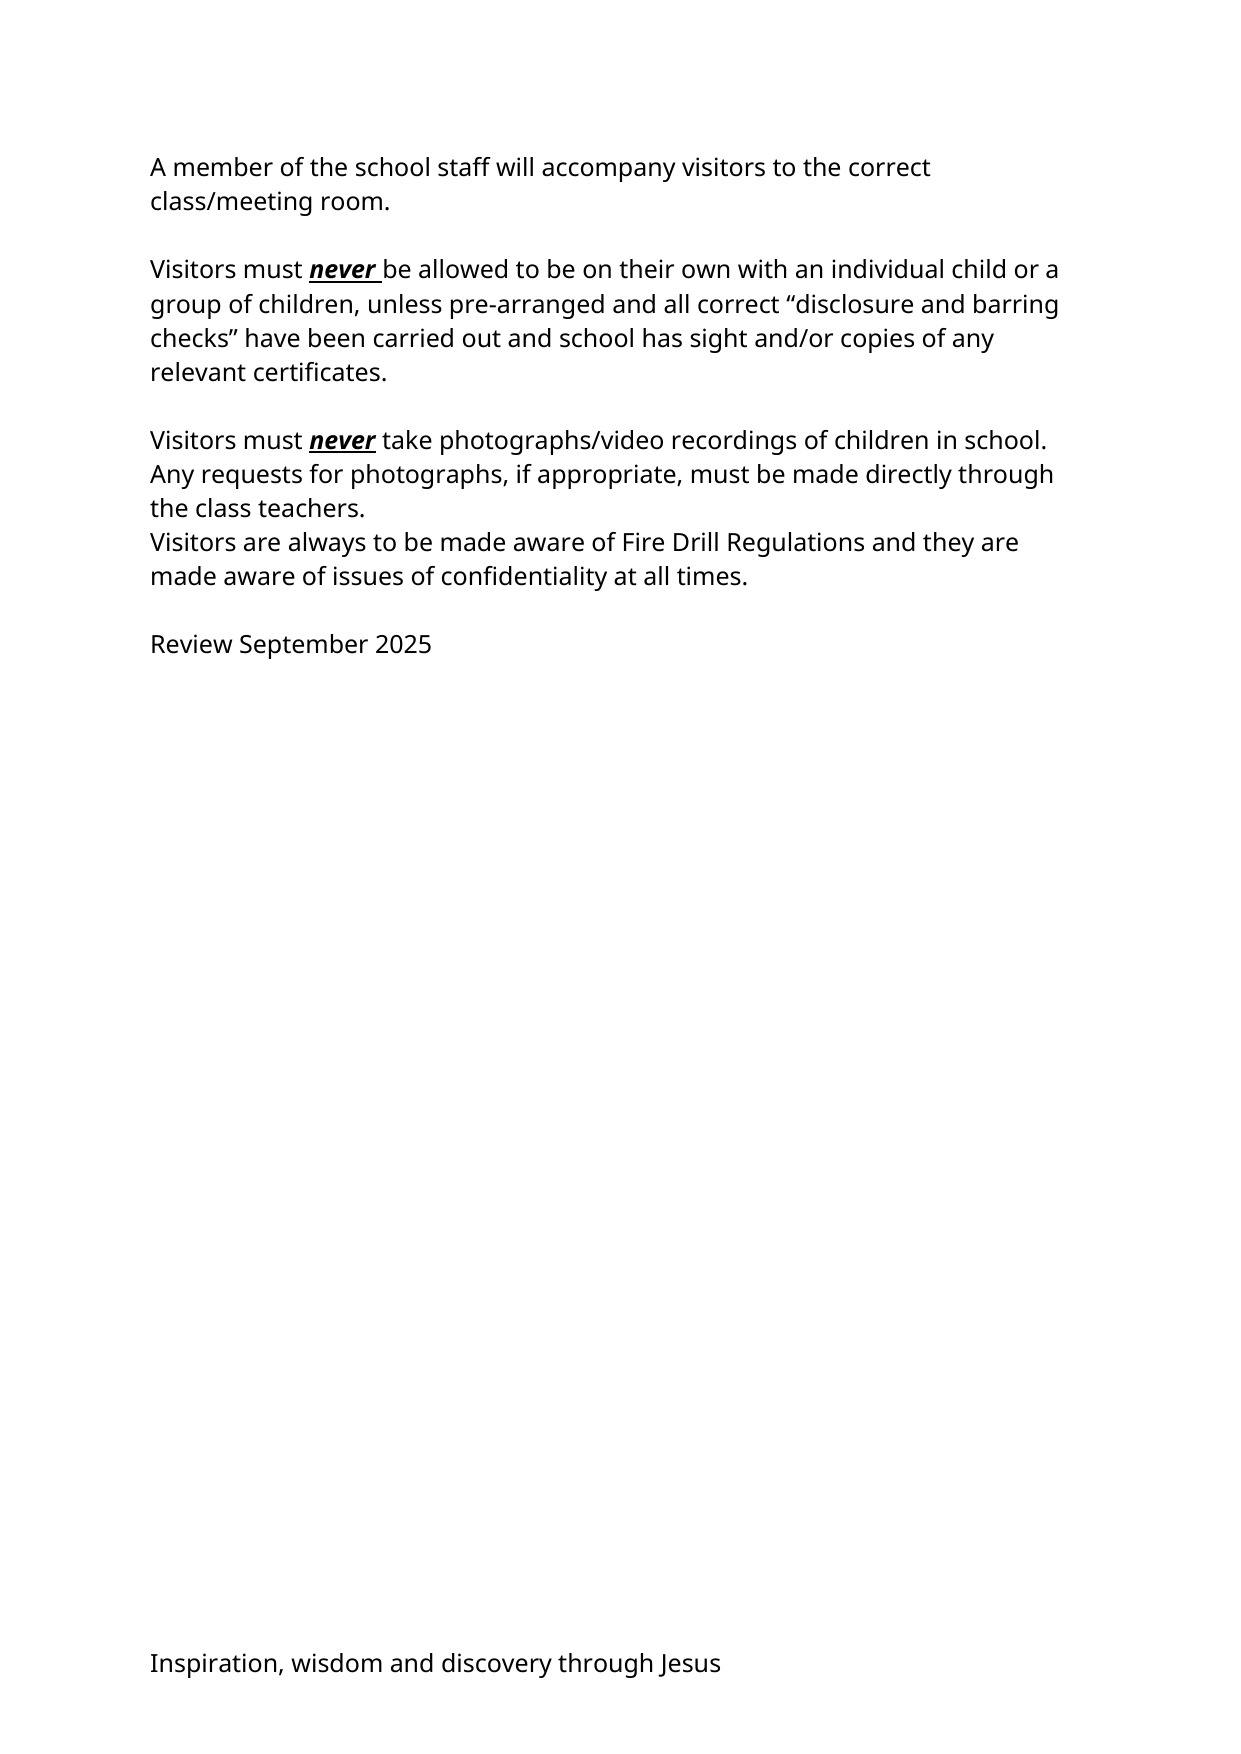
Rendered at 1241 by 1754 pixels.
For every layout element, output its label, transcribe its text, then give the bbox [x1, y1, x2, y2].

text Visitors must never take photographs/video recordings of children in school. Any requests for photographs, if appropriate, must be made directly through the class teachers. [150, 422, 1090, 525]
text Visitors must never be allowed to be on their own with an individual child or a group of children, unless pre-arranged and all correct “disclosure and barring checks” have been carried out and school has sight and/or copies of any relevant certificates. [150, 252, 1090, 388]
text A member of the school staff will accompany visitors to the correct class/meeting room. [150, 150, 1090, 218]
text Visitors are always to be made aware of Fire Drill Regulations and they are made aware of issues of confidentiality at all times. [150, 525, 1090, 593]
text Review September 2025 [150, 627, 1090, 661]
